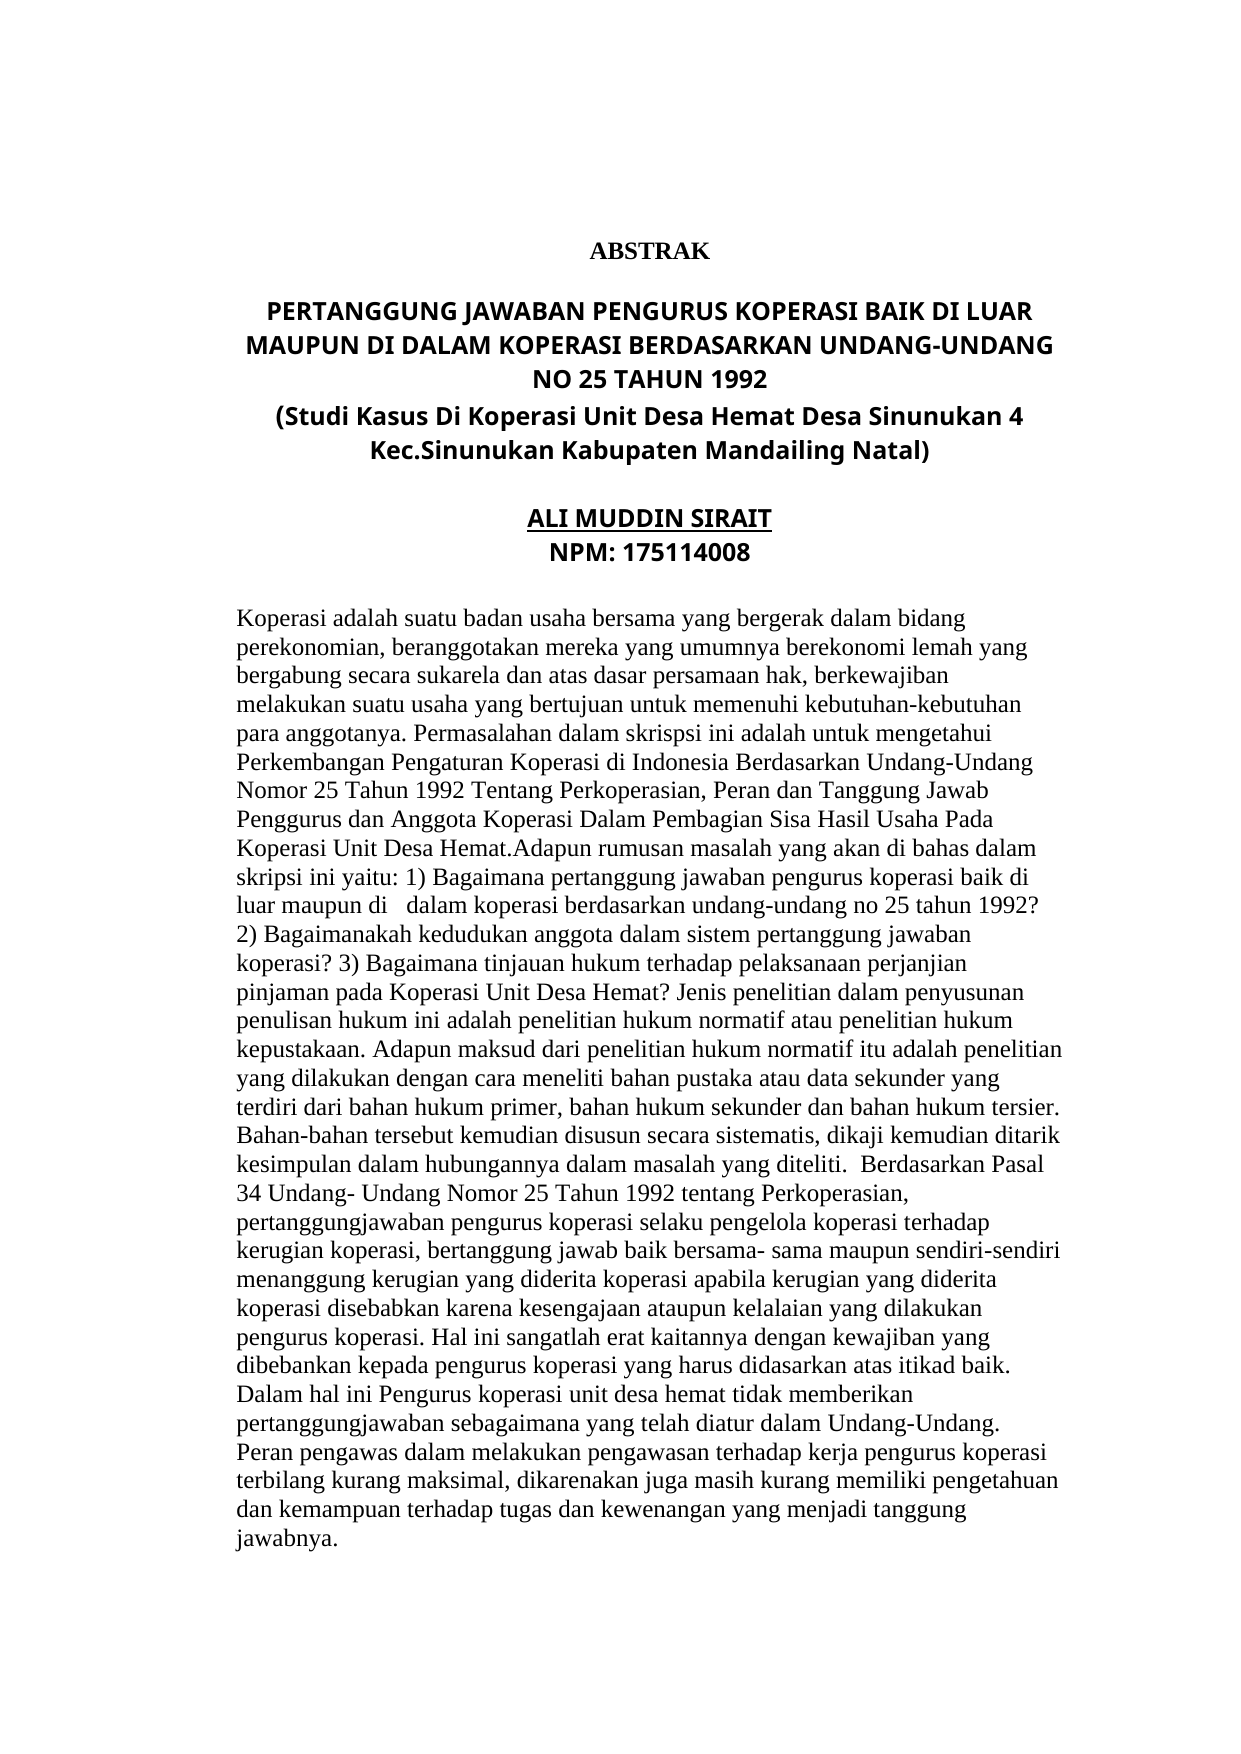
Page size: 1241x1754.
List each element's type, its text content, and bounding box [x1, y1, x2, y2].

text ALI MUDDIN SIRAIT [236, 501, 1063, 535]
text ABSTRAK [236, 236, 1063, 265]
text NPM: 175114008 [236, 535, 1063, 569]
text (Studi Kasus Di Koperasi Unit Desa Hemat Desa Sinunukan 4 Kec.Sinunukan Kabupaten Mandailing Natal) [236, 396, 1063, 467]
text PERTANGGUNG JAWABAN PENGURUS KOPERASI BAIK DI LUAR MAUPUN DI DALAM KOPERASI BERDASARKAN UNDANG-UNDANG NO 25 TAHUN 1992 [236, 294, 1063, 396]
text Koperasi adalah suatu badan usaha bersama yang bergerak dalam bidang perekonomian, beranggotakan mereka yang umumnya berekonomi lemah yang bergabung secara sukarela dan atas dasar persamaan hak, berkewajiban melakukan suatu usaha yang bertujuan untuk memenuhi kebutuhan-kebutuhan para anggotanya. Permasalahan dalam skrispsi ini adalah untuk mengetahui Perkembangan Pengaturan Koperasi di Indonesia Berdasarkan Undang-Undang Nomor 25 Tahun 1992 Tentang Perkoperasian, Peran dan Tanggung Jawab Penggurus dan Anggota Koperasi Dalam Pembagian Sisa Hasil Usaha Pada Koperasi Unit Desa Hemat.Adapun rumusan masalah yang akan di bahas dalam skripsi ini yaitu: 1) Bagaimana pertanggung jawaban pengurus koperasi baik di luar maupun di dalam koperasi berdasarkan undang-undang no 25 tahun 1992? 2) Bagaimanakah kedudukan anggota dalam sistem pertanggung jawaban koperasi? 3) Bagaimana tinjauan hukum terhadap pelaksanaan perjanjian pinjaman pada Koperasi Unit Desa Hemat? Jenis penelitian dalam penyusunan penulisan hukum ini adalah penelitian hukum normatif atau penelitian hukum kepustakaan. Adapun maksud dari penelitian hukum normatif itu adalah penelitian yang dilakukan dengan cara meneliti bahan pustaka atau data sekunder yang terdiri dari bahan hukum primer, bahan hukum sekunder dan bahan hukum tersier. Bahan-bahan tersebut kemudian disusun secara sistematis, dikaji kemudian ditarik kesimpulan dalam hubungannya dalam masalah yang diteliti. Berdasarkan Pasal 34 Undang- Undang Nomor 25 Tahun 1992 tentang Perkoperasian, pertanggungjawaban pengurus koperasi selaku pengelola koperasi terhadap kerugian koperasi, bertanggung jawab baik bersama- sama maupun sendiri-sendiri menanggung kerugian yang diderita koperasi apabila kerugian yang diderita koperasi disebabkan karena kesengajaan ataupun kelalaian yang dilakukan pengurus koperasi. Hal ini sangatlah erat kaitannya dengan kewajiban yang dibebankan kepada pengurus koperasi yang harus didasarkan atas itikad baik. Dalam hal ini Pengurus koperasi unit desa hemat tidak memberikan pertanggungjawaban sebagaimana yang telah diatur dalam Undang-Undang. Peran pengawas dalam melakukan pengawasan terhadap kerja pengurus koperasi terbilang kurang maksimal, dikarenakan juga masih kurang memiliki pengetahuan dan kemampuan terhadap tugas dan kewenangan yang menjadi tanggung jawabnya. [236, 603, 1063, 1552]
